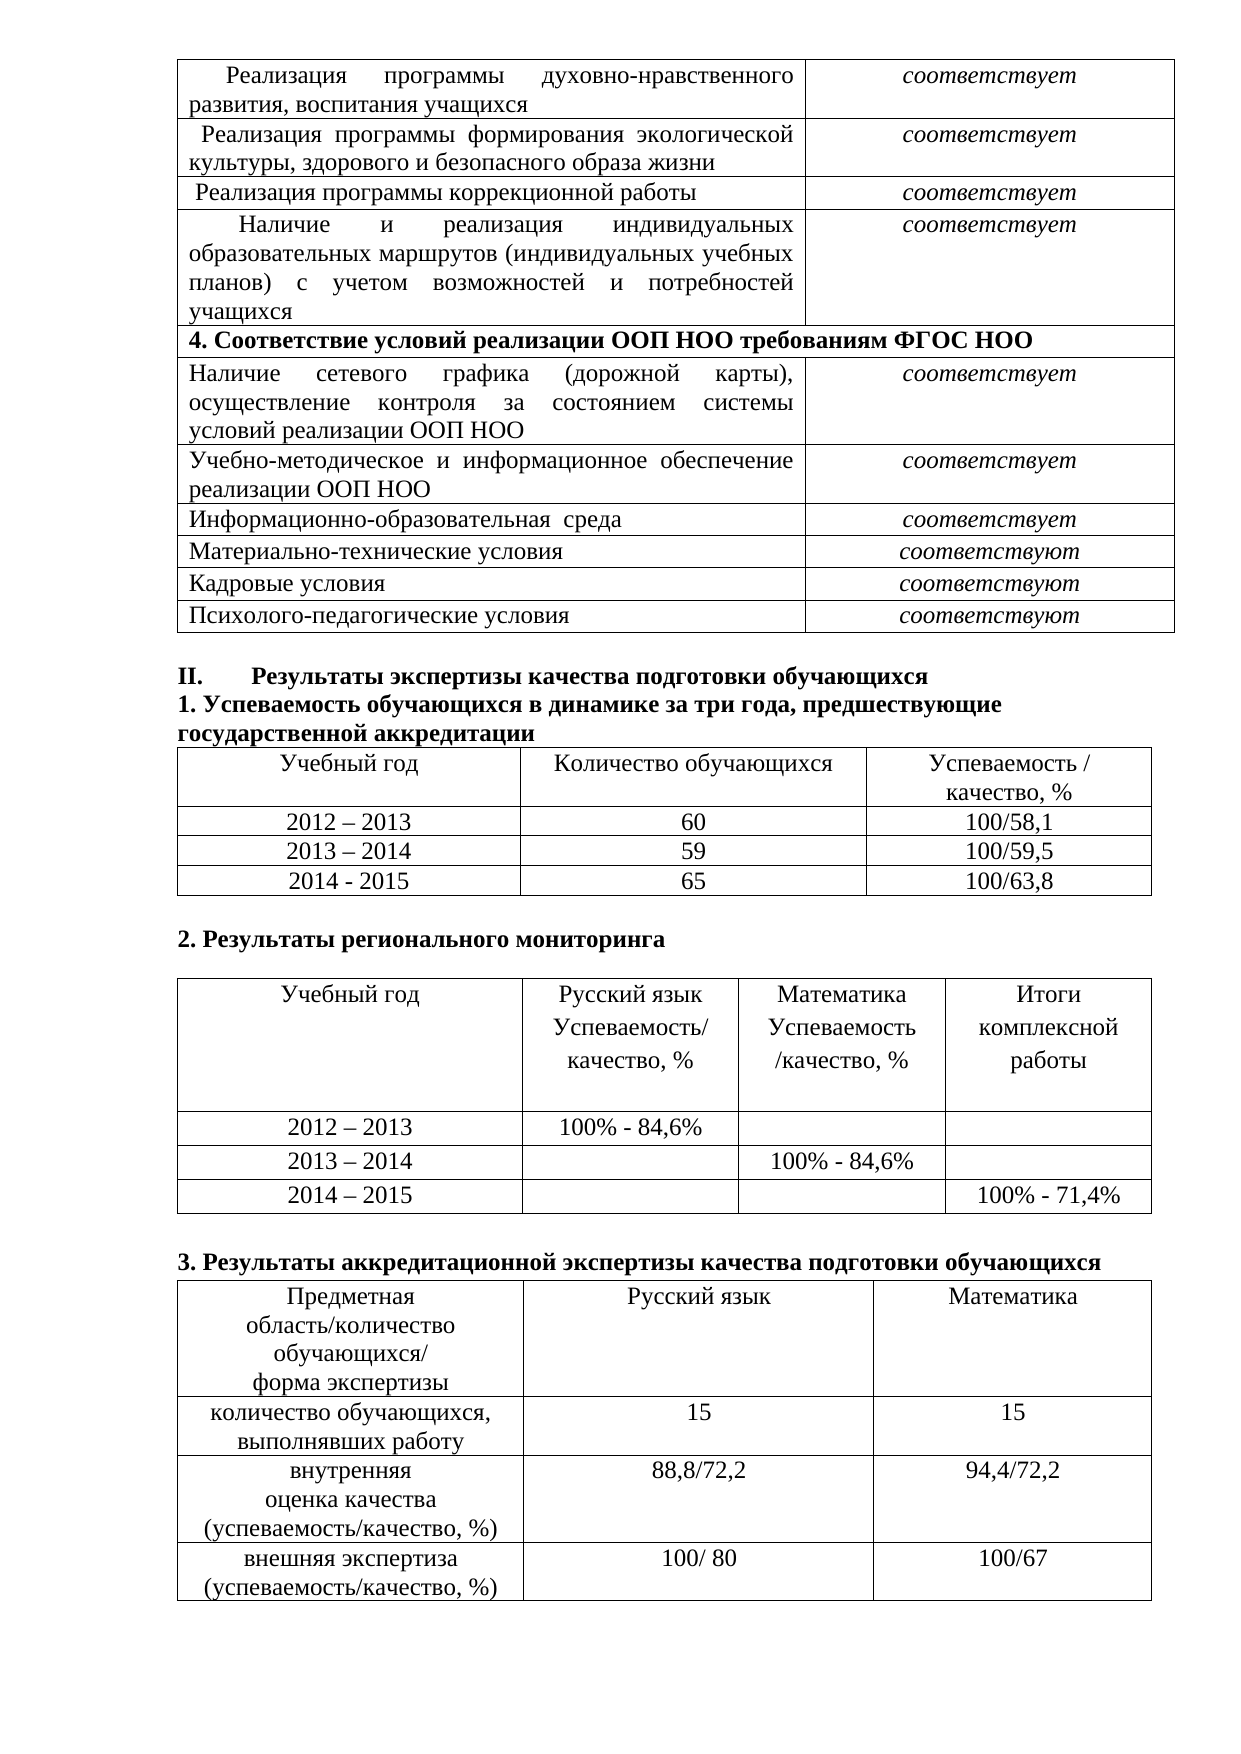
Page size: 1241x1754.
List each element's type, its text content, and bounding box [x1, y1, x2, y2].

table_cell соответствует [806, 445, 1174, 503]
table_cell соответствуют [806, 568, 1174, 599]
table_cell соответствует [806, 504, 1174, 535]
table_cell 100/63,8 [867, 866, 1151, 895]
table_cell количество обучающихся, выполнявших работу [178, 1397, 523, 1454]
table_cell Материально-технические условия [178, 536, 805, 567]
table_header Итоги комплексной работы [946, 979, 1151, 1111]
table_header Русский язык Успеваемость/ качество, % [523, 979, 738, 1111]
table_cell соответствует [806, 358, 1174, 444]
table_header Учебный год [178, 979, 522, 1111]
table_cell внешняя экспертиза (успеваемость/качество, %) [178, 1543, 523, 1600]
table_cell [523, 1180, 738, 1213]
table_cell Реализация программы духовно-нравственного развития, воспитания учащихся [178, 60, 805, 118]
table_cell [946, 1146, 1151, 1179]
table_header Успеваемость / качество, % [867, 748, 1151, 806]
table_cell внутренняя оценка качества (успеваемость/качество, %) [178, 1456, 523, 1542]
table_cell 100/59,5 [867, 836, 1151, 865]
text 2. Результаты регионального мониторинга [177, 924, 1152, 953]
table_cell соответствует [806, 60, 1174, 118]
table_cell Реализация программы коррекционной работы [178, 177, 805, 208]
table_cell 2012 – 2013 [178, 807, 520, 835]
table_cell 59 [521, 836, 866, 865]
table_cell 100/58,1 [867, 807, 1151, 835]
table_cell 100% - 84,6% [523, 1112, 738, 1145]
table_cell [523, 1146, 738, 1179]
table_cell Наличие и реализация индивидуальных образовательных маршрутов (индивидуальных учебных планов) с учетом возможностей и потребностей учащихся [178, 210, 805, 324]
table_cell Наличие сетевого графика (дорожной карты), осуществление контроля за состоянием системы условий реализации ООП НОО [178, 358, 805, 444]
table_cell 60 [521, 807, 866, 835]
table_cell 2012 – 2013 [178, 1112, 522, 1145]
table_cell соответствуют [806, 536, 1174, 567]
table_header Учебный год [178, 748, 520, 806]
table_cell 4. Соответствие условий реализации ООП НОО требованиям ФГОС НОО [178, 326, 1174, 357]
table_cell Кадровые условия [178, 568, 805, 599]
table_cell 15 [874, 1397, 1151, 1454]
table_header Математика [874, 1281, 1151, 1396]
table_cell Реализация программы формирования экологической культуры, здорового и безопасного образа жизни [178, 119, 805, 176]
table_cell соответствует [806, 210, 1174, 324]
table_header Предметная область/количество обучающихся/ форма экспертизы [178, 1281, 523, 1396]
table_header Русский язык [524, 1281, 873, 1396]
table_cell 100/ 80 [524, 1543, 873, 1600]
table_cell [946, 1112, 1151, 1145]
text 1. Успеваемость обучающихся в динамике за три года, предшествующие государственной аккредитации [177, 689, 1152, 747]
table_cell соответствует [806, 177, 1174, 208]
table_cell 100% - 71,4% [946, 1180, 1151, 1213]
table_cell 2013 – 2014 [178, 836, 520, 865]
table_cell 94,4/72,2 [874, 1456, 1151, 1542]
table_cell 100/67 [874, 1543, 1151, 1600]
table_cell соответствуют [806, 601, 1174, 632]
table_cell 2013 – 2014 [178, 1146, 522, 1179]
table_cell Учебно-методическое и информационное обеспечение реализации ООП НОО [178, 445, 805, 503]
text II. Результаты экспертизы качества подготовки обучающихся [177, 633, 1152, 689]
table_cell соответствует [806, 119, 1174, 176]
table_cell [739, 1112, 945, 1145]
table_cell 2014 - 2015 [178, 866, 520, 895]
table_cell 15 [524, 1397, 873, 1454]
table_cell 88,8/72,2 [524, 1456, 873, 1542]
table_cell 65 [521, 866, 866, 895]
table_cell [739, 1180, 945, 1213]
table_cell Психолого-педагогические условия [178, 601, 805, 632]
table_cell Информационно-образовательная среда [178, 504, 805, 535]
text 3. Результаты аккредитационной экспертизы качества подготовки обучающихся [177, 1247, 1152, 1276]
table_cell 100% - 84,6% [739, 1146, 945, 1179]
table_header Количество обучающихся [521, 748, 866, 806]
table_header Математика Успеваемость /качество, % [739, 979, 945, 1111]
table_cell 2014 – 2015 [178, 1180, 522, 1213]
